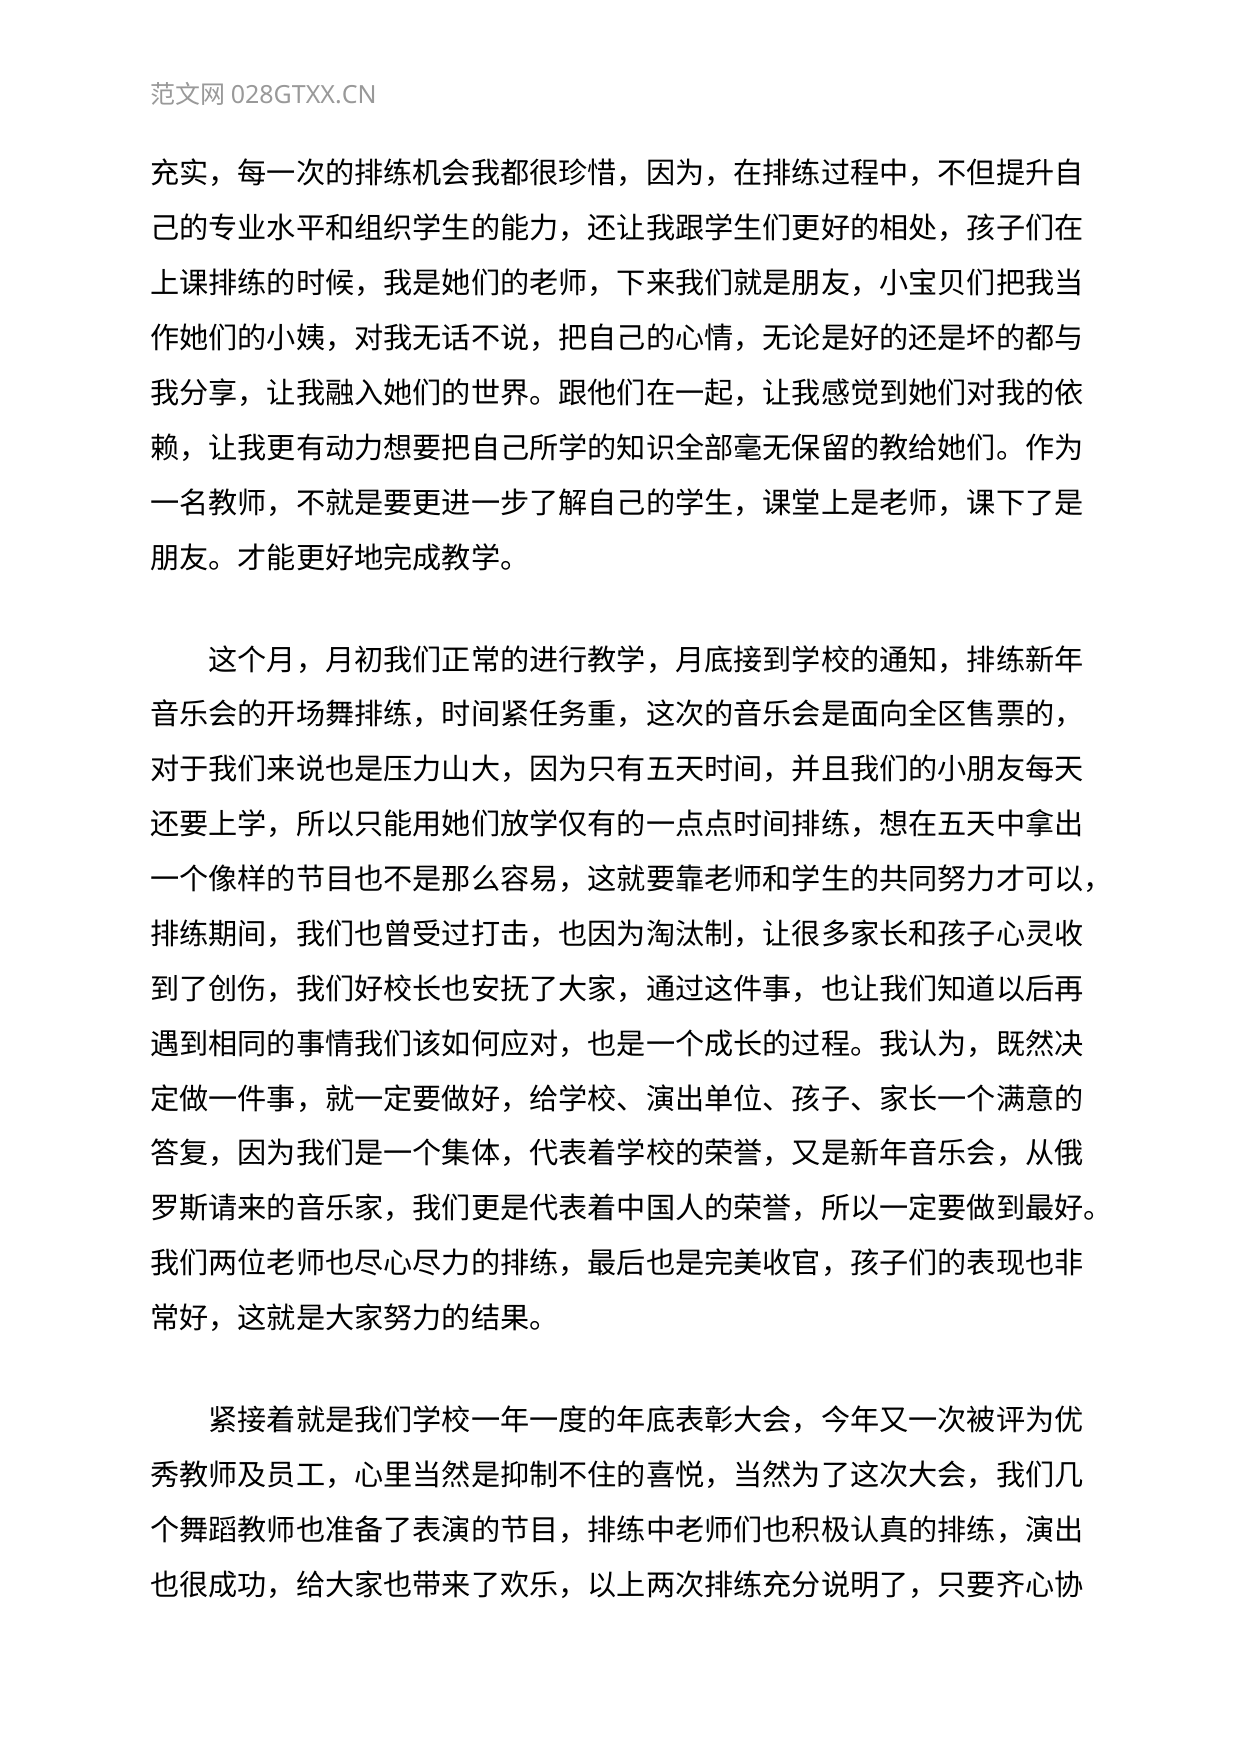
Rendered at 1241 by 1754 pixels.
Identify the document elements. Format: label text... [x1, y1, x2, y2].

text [150, 1397, 1090, 1603]
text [150, 150, 1090, 577]
text 这个月，月初我们正常的进行教学，月底接到学校的通知，排练新年音乐会的开场舞排练，时间紧任务重，这次的音乐会是面向全区售票的，对于我们来说也是压力山大，因为只有五天时间，并且我们的小朋友每天还要上学，所以只能用她们放学仅有的一点点时间排练，想在五天中拿出一个像样的节目也不是那么容易，这就要靠老师和学生的共同努力才可以，排练期间，我们也曾受过打击，也因为淘汰制，让很多家长和孩子心灵收到了创伤，我们好校长也安抚了大家，通过这件事，也让我们知道以后再遇到相同的事情我们该如何应对，也是一个成长的过程。我认为，既然决定做一件事，就一定要做好，给学校、演出单位、孩子、家长一个满意的答复，因为我们是一个集体，代表着学校的荣誉，又是新年音乐会，从俄罗斯请来的音乐家，我们更是代表着中国人的荣誉，所以一定要做到最好。我们两位老师也尽心尽力的排练，最后也是完美收官，孩子们的表现也非常好，这就是大家努力的结果。 [150, 636, 1090, 1337]
